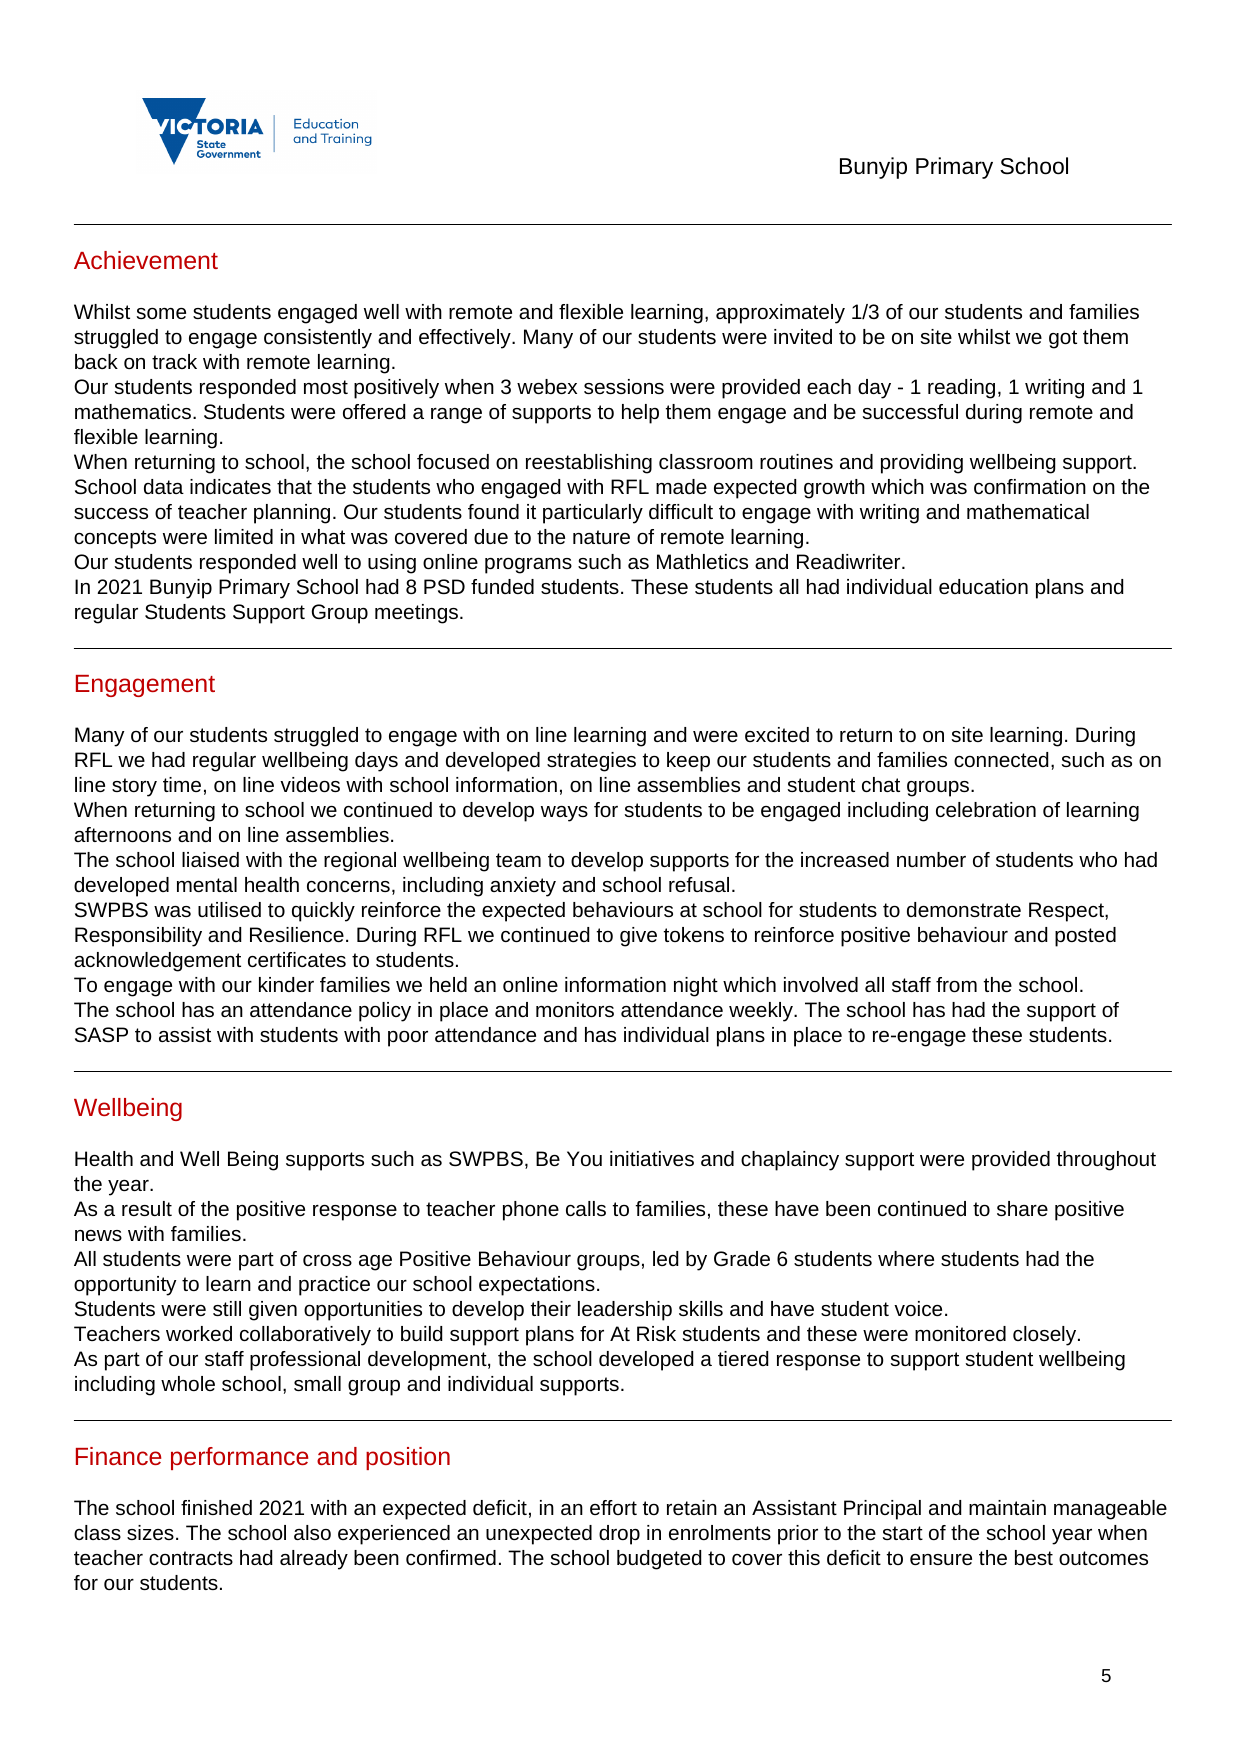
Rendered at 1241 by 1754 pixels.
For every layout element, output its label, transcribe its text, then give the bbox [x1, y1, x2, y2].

table_cell Engagement [61, 636, 1184, 710]
table_cell Many of our students struggled to engage with on line learning and were excited to return to on site learning. During RFL we had regular wellbeing days and developed strategies to keep our students and families connected, such as on line story time, on line videos with school information, on line assemblies and student chat groups. When returning to school we continued to develop ways for students to be engaged including celebration of learning afternoons and on line assemblies. The school liaised with the regional wellbeing team to develop supports for the increased number of students who had developed mental health concerns, including anxiety and school refusal. SWPBS was utilised to quickly reinforce the expected behaviours at school for students to demonstrate Respect, Responsibility and Resilience. During RFL we continued to give tokens to reinforce positive behaviour and posted acknowledgement certificates to students. To engage with our kinder families we held an online information night which involved all staff from the school. The school has an attendance policy in place and monitors attendance weekly. The school has had the support of SASP to assist with students with poor attendance and has individual plans in place to re-engage these students. [61, 710, 1184, 1059]
table_cell Whilst some students engaged well with remote and flexible learning, approximately 1/3 of our students and families struggled to engage consistently and effectively. Many of our students were invited to be on site whilst we got them back on track with remote learning. Our students responded most positively when 3 webex sessions were provided each day - 1 reading, 1 writing and 1 mathematics. Students were offered a range of supports to help them engage and be successful during remote and flexible learning. When returning to school, the school focused on reestablishing classroom routines and providing wellbeing support. School data indicates that the students who engaged with RFL made expected growth which was confirmation on the success of teacher planning. Our students found it particularly difficult to engage with writing and mathematical concepts were limited in what was covered due to the nature of remote learning. Our students responded well to using online programs such as Mathletics and Readiwriter. In 2021 Bunyip Primary School had 8 PSD funded students. These students all had individual education plans and regular Students Support Group meetings. [61, 287, 1184, 636]
table_cell Health and Well Being supports such as SWPBS, Be You initiatives and chaplaincy support were provided throughout the year. As a result of the positive response to teacher phone calls to families, these have been continued to share positive news with families. All students were part of cross age Positive Behaviour groups, led by Grade 6 students where students had the opportunity to learn and practice our school expectations. Students were still given opportunities to develop their leadership skills and have student voice. Teachers worked collaboratively to build support plans for At Risk students and these were monitored closely. As part of our staff professional development, the school developed a tiered response to support student wellbeing including whole school, small group and individual supports. [61, 1134, 1184, 1408]
table_cell Finance performance and position [61, 1408, 1184, 1482]
table_cell Wellbeing [61, 1059, 1184, 1134]
table_cell Achievement [61, 212, 1184, 287]
picture [135, 90, 378, 174]
